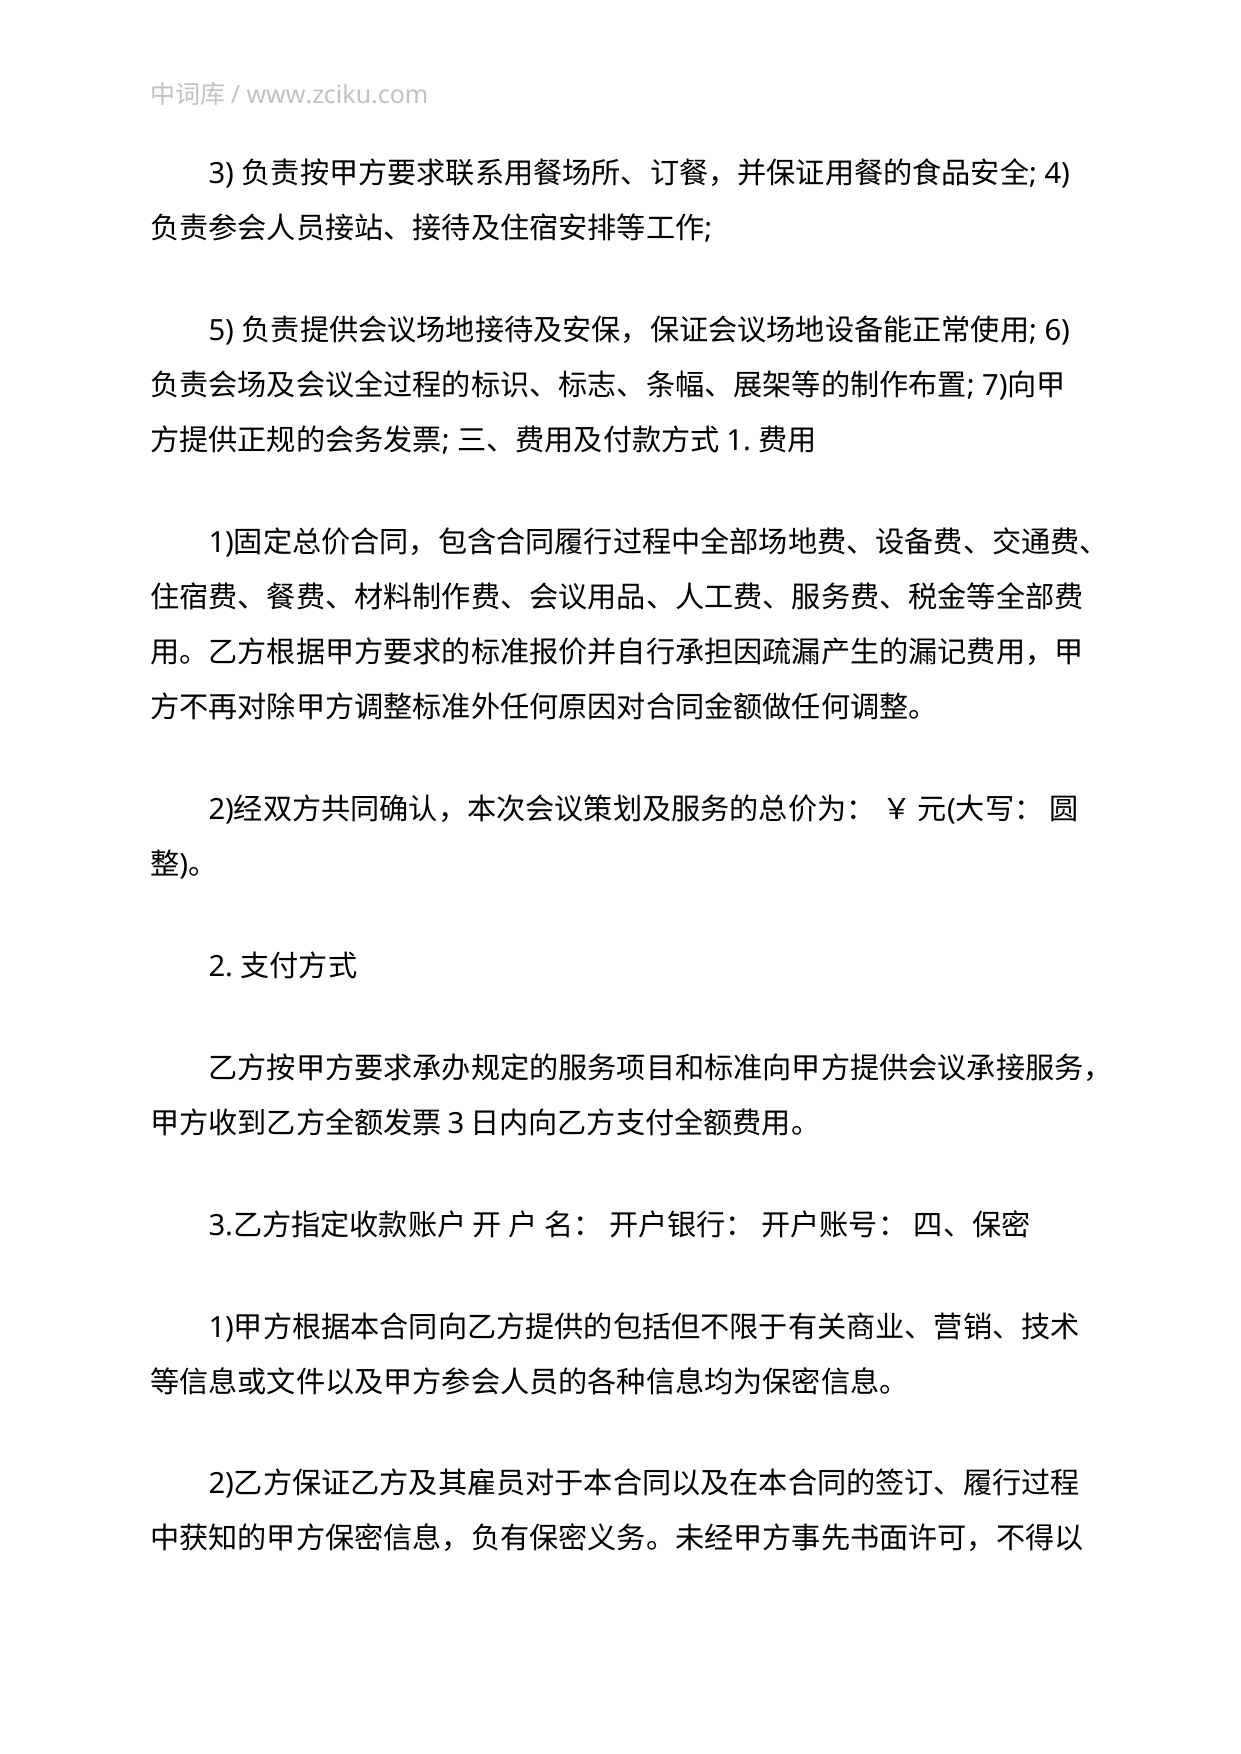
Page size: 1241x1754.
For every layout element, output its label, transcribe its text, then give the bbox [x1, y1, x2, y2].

text 1)甲方根据本合同向乙方提供的包括但不限于有关商业、营销、技术等信息或文件以及甲方参会人员的各种信息均为保密信息。 [150, 1303, 1090, 1401]
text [150, 1460, 1090, 1557]
text 3) 负责按甲方要求联系用餐场所、订餐，并保证用餐的食品安全; 4) 负责参会人员接站、接待及住宿安排等工作; [150, 150, 1090, 247]
text 5) 负责提供会议场地接待及安保，保证会议场地设备能正常使用; 6)负责会场及会议全过程的标识、标志、条幅、展架等的制作布置; 7)向甲方提供正规的会务发票; 三、费用及付款方式 1. 费用 [150, 307, 1090, 459]
text 1)固定总价合同，包含合同履行过程中全部场地费、设备费、交通费、住宿费、餐费、材料制作费、会议用品、人工费、服务费、税金等全部费用。乙方根据甲方要求的标准报价并自行承担因疏漏产生的漏记费用，甲方不再对除甲方调整标准外任何原因对合同金额做任何调整。 [150, 519, 1090, 726]
text 2. 支付方式 [150, 942, 1090, 985]
text 乙方按甲方要求承办规定的服务项目和标准向甲方提供会议承接服务，甲方收到乙方全额发票3日内向乙方支付全额费用。 [150, 1044, 1090, 1142]
text 2)经双方共同确认，本次会议策划及服务的总价为： ￥ 元(大写： 圆整)。 [150, 786, 1090, 883]
text 3.乙方指定收款账户 开 户 名： 开户银行： 开户账号： 四、保密 [150, 1201, 1090, 1244]
